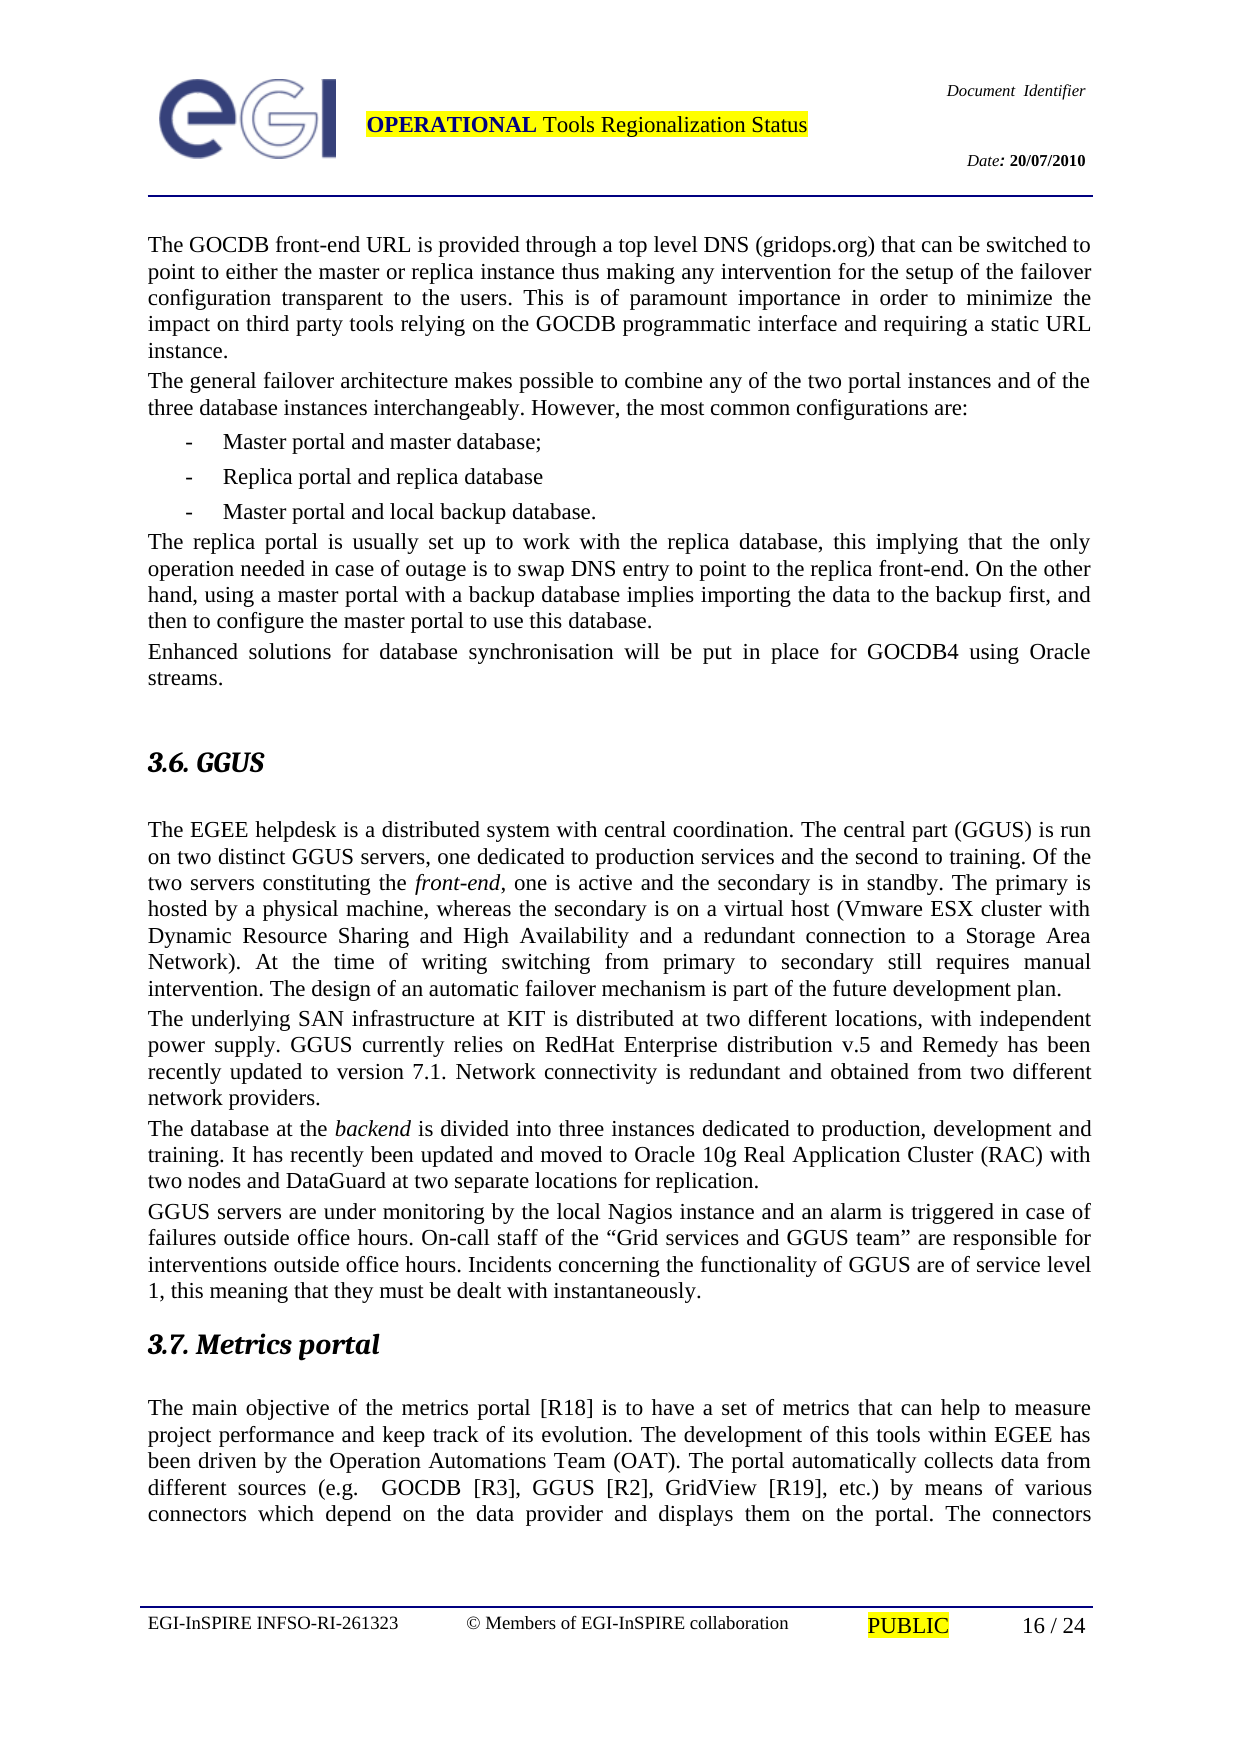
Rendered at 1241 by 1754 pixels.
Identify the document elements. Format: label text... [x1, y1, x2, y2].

text GGUS servers are under monitoring by the local Nagios instance and an alarm is triggered in case of failures outside office hours. On-call staff of the “Grid services and GGUS team” are responsible for interventions outside office hours. Incidents concerning the functionality of GGUS are of service level 1, this meaning that they must be dealt with instantaneously. [148, 1198, 1093, 1303]
text The GOCDB front-end URL is provided through a top level DNS (gridops.org) that can be switched to point to either the master or replica instance thus making any intervention for the setup of the failover configuration transparent to the users. This is of paramount importance in order to minimize the impact on third party tools relying on the GOCDB programmatic interface and requiring a static URL instance. [148, 231, 1093, 363]
text The underlying SAN infrastructure at KIT is distributed at two different locations, with independent power supply. GGUS currently relies on RedHat Enterprise distribution v.5 and Remedy has been recently updated to version 7.1. Network connectivity is redundant and obtained from two different network providers. [148, 1005, 1093, 1111]
picture [159, 79, 336, 159]
list Master portal and master database; [185, 428, 1093, 455]
subtitle Metrics portal [148, 1328, 1093, 1362]
text Enhanced solutions for database synchronisation will be put in place for GOCDB4 using Oracle streams. [148, 638, 1093, 691]
list Replica portal and replica database [185, 463, 1093, 489]
text The EGEE helpdesk is a distributed system with central coordination. The central part (GGUS) is run on two distinct GGUS servers, one dedicated to production services and the second to training. Of the two servers constituting the front-end, one is active and the secondary is in standby. The primary is hosted by a physical machine, whereas the secondary is on a virtual host (Vmware ESX cluster with Dynamic Resource Sharing and High Availability and a redundant connection to a Storage Area Network). At the time of writing switching from primary to secondary still requires manual intervention. The design of an automatic failover mechanism is part of the future development plan. [148, 816, 1093, 1001]
text The replica portal is usually set up to work with the replica database, this implying that the only operation needed in case of outage is to swap DNS entry to point to the replica front-end. On the other hand, using a master portal with a backup database implies importing the data to the backup first, and then to configure the master portal to use this database. [148, 528, 1093, 634]
subtitle GGUS [148, 746, 1093, 780]
text The general failover architecture makes possible to combine any of the two portal instances and of the three database instances interchangeably. However, the most common configurations are: [148, 367, 1093, 420]
list Master portal and local backup database. [185, 498, 1093, 524]
text The database at the backend is divided into three instances dedicated to production, development and training. It has recently been updated and moved to Oracle 10g Real Application Cluster (RAC) with two nodes and DataGuard at two separate locations for replication. [148, 1115, 1093, 1194]
